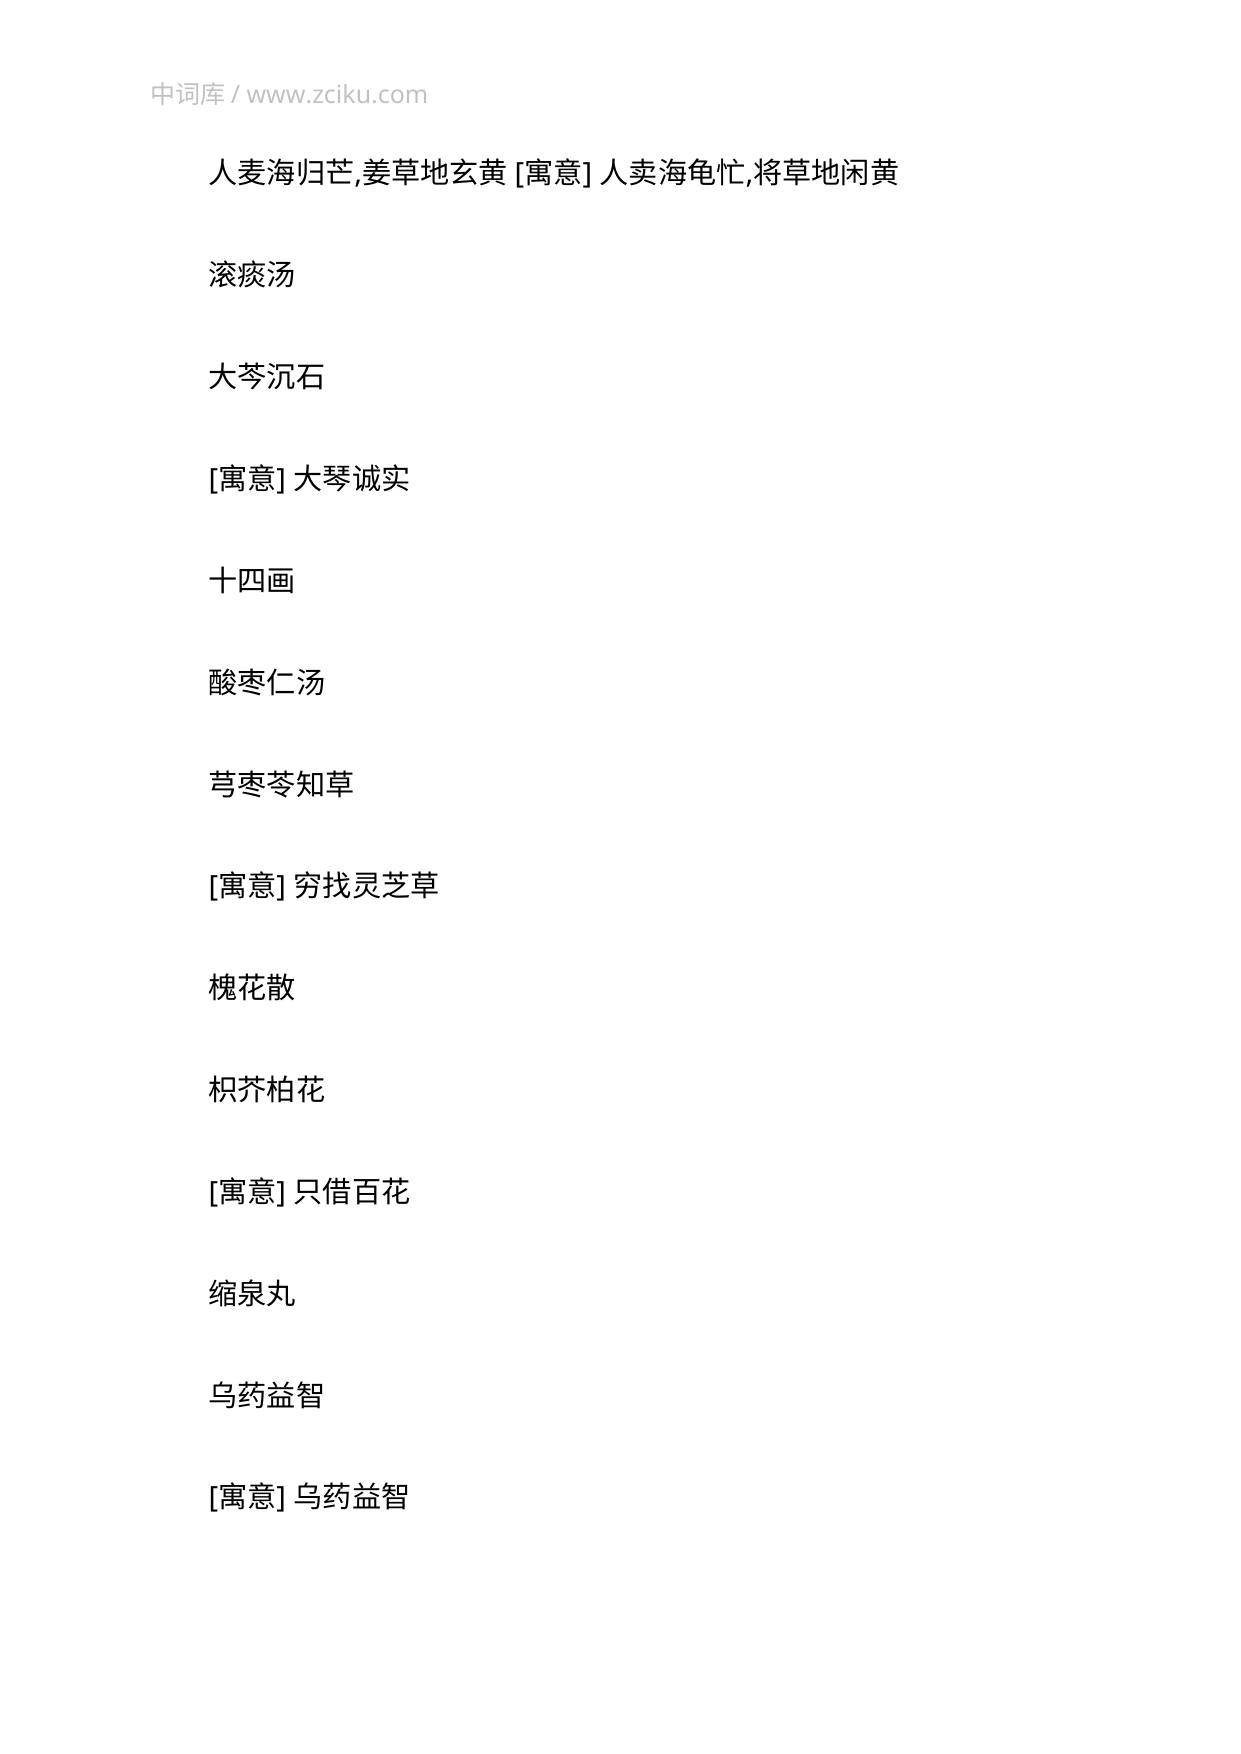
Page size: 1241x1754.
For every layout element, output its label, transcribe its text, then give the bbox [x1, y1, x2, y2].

text 枳芥柏花 [150, 1067, 1090, 1109]
text [寓意] 大琴诚实 [150, 456, 1090, 498]
text 大芩沉石 [150, 354, 1090, 396]
text [寓意] 穷找灵芝草 [150, 863, 1090, 905]
text 槐花散 [150, 965, 1090, 1007]
text 人麦海归芒,姜草地玄黄 [寓意] 人卖海龟忙,将草地闲黄 [150, 150, 1090, 192]
text 滚痰汤 [150, 252, 1090, 294]
text 缩泉丸 [150, 1270, 1090, 1313]
text [寓意] 乌药益智 [150, 1474, 1090, 1516]
text 乌药益智 [150, 1372, 1090, 1414]
text [寓意] 只借百花 [150, 1168, 1090, 1211]
text 酸枣仁汤 [150, 659, 1090, 702]
text 十四画 [150, 557, 1090, 600]
text 芎枣苓知草 [150, 761, 1090, 803]
